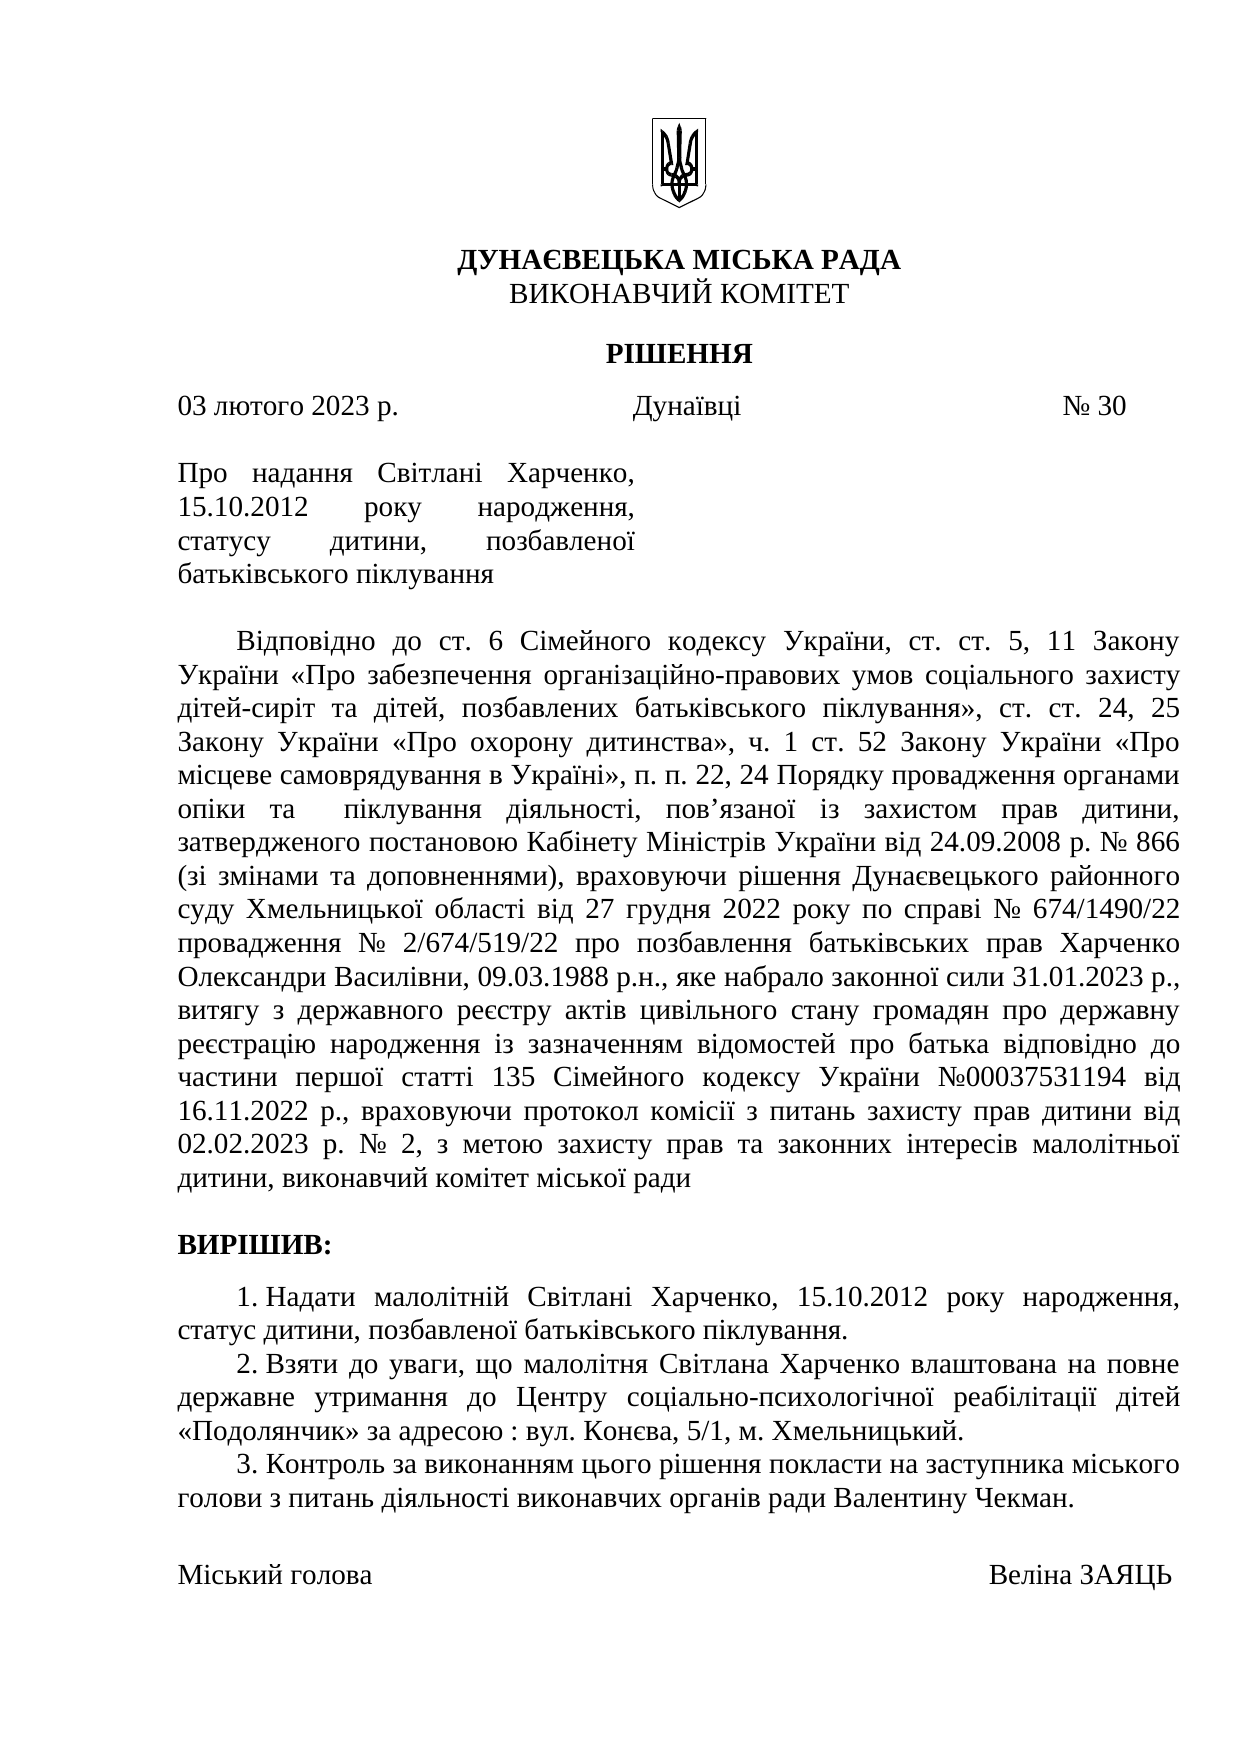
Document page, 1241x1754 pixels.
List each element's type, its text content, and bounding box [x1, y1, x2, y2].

text ДУНАЄВЕЦЬКА МІСЬКА РАДА [177, 242, 1181, 276]
text 03 лютого 2023 р. Дунаївці № 30 [177, 388, 1181, 422]
text Міський голова Веліна ЗАЯЦЬ [177, 1557, 1181, 1590]
text 2. Взяти до уваги, що малолітня Світлана Харченко влаштована на повне державне утримання до Центру соціально-психологічної реабілітації дітей «Подолянчик» за адресою : вул. Конєва, 5/1, м. Хмельницький. [177, 1346, 1181, 1447]
text ВИКОНАВЧИЙ КОМІТЕТ [177, 276, 1181, 309]
text Відповідно до ст. 6 Сімейного кодексу України, ст. ст. 5, 11 Закону України «Про забезпечення організаційно-правових умов соціального захисту дітей-сиріт та дітей, позбавлених батьківського піклування», ст. ст. 24, 25 Закону України «Про охорону дитинства», ч. 1 ст. 52 Закону України «Про місцеве самоврядування в Україні», п. п. 22, 24 Порядку провадження органами опіки та піклування діяльності, пов’язаної із захистом прав дитини, затвердженого постановою Кабінету Міністрів України від 24.09.2008 р. № 866 (зі змінами та доповненнями), враховуючи рішення Дунаєвецького районного суду Хмельницької області від 27 грудня 2022 року по справі № 674/1490/22 провадження № 2/674/519/22 про позбавлення батьківських прав Харченко Олександри Василівни, 09.03.1988 р.н., яке набрало законної сили 31.01.2023 р., витягу з державного реєстру актів цивільного стану громадян про державну реєстрацію народження із зазначенням відомостей про батька відповідно до частини першої статті 135 Сімейного кодексу України №00037531194 від 16.11.2022 р., враховуючи протокол комісії з питань захисту прав дитини від 02.02.2023 р. № 2, з метою захисту прав та законних інтересів малолітньої дитини, виконавчий комітет міської ради [177, 623, 1181, 1193]
text ВИРІШИВ: [177, 1227, 1181, 1261]
text РІШЕННЯ [177, 336, 1181, 369]
text 1. Надати малолітній Світлані Харченко, 15.10.2012 року народження, статус дитини, позбавленої батьківського піклування. [177, 1279, 1181, 1346]
text Про надання Світлані Харченко, 15.10.2012 року народження, статусу дитини, позбавленої батьківського піклування [177, 456, 635, 590]
text 3. Контроль за виконанням цього рішення покласти на заступника міського голови з питань діяльності виконавчих органів ради Валентину Чекман. [177, 1447, 1181, 1514]
